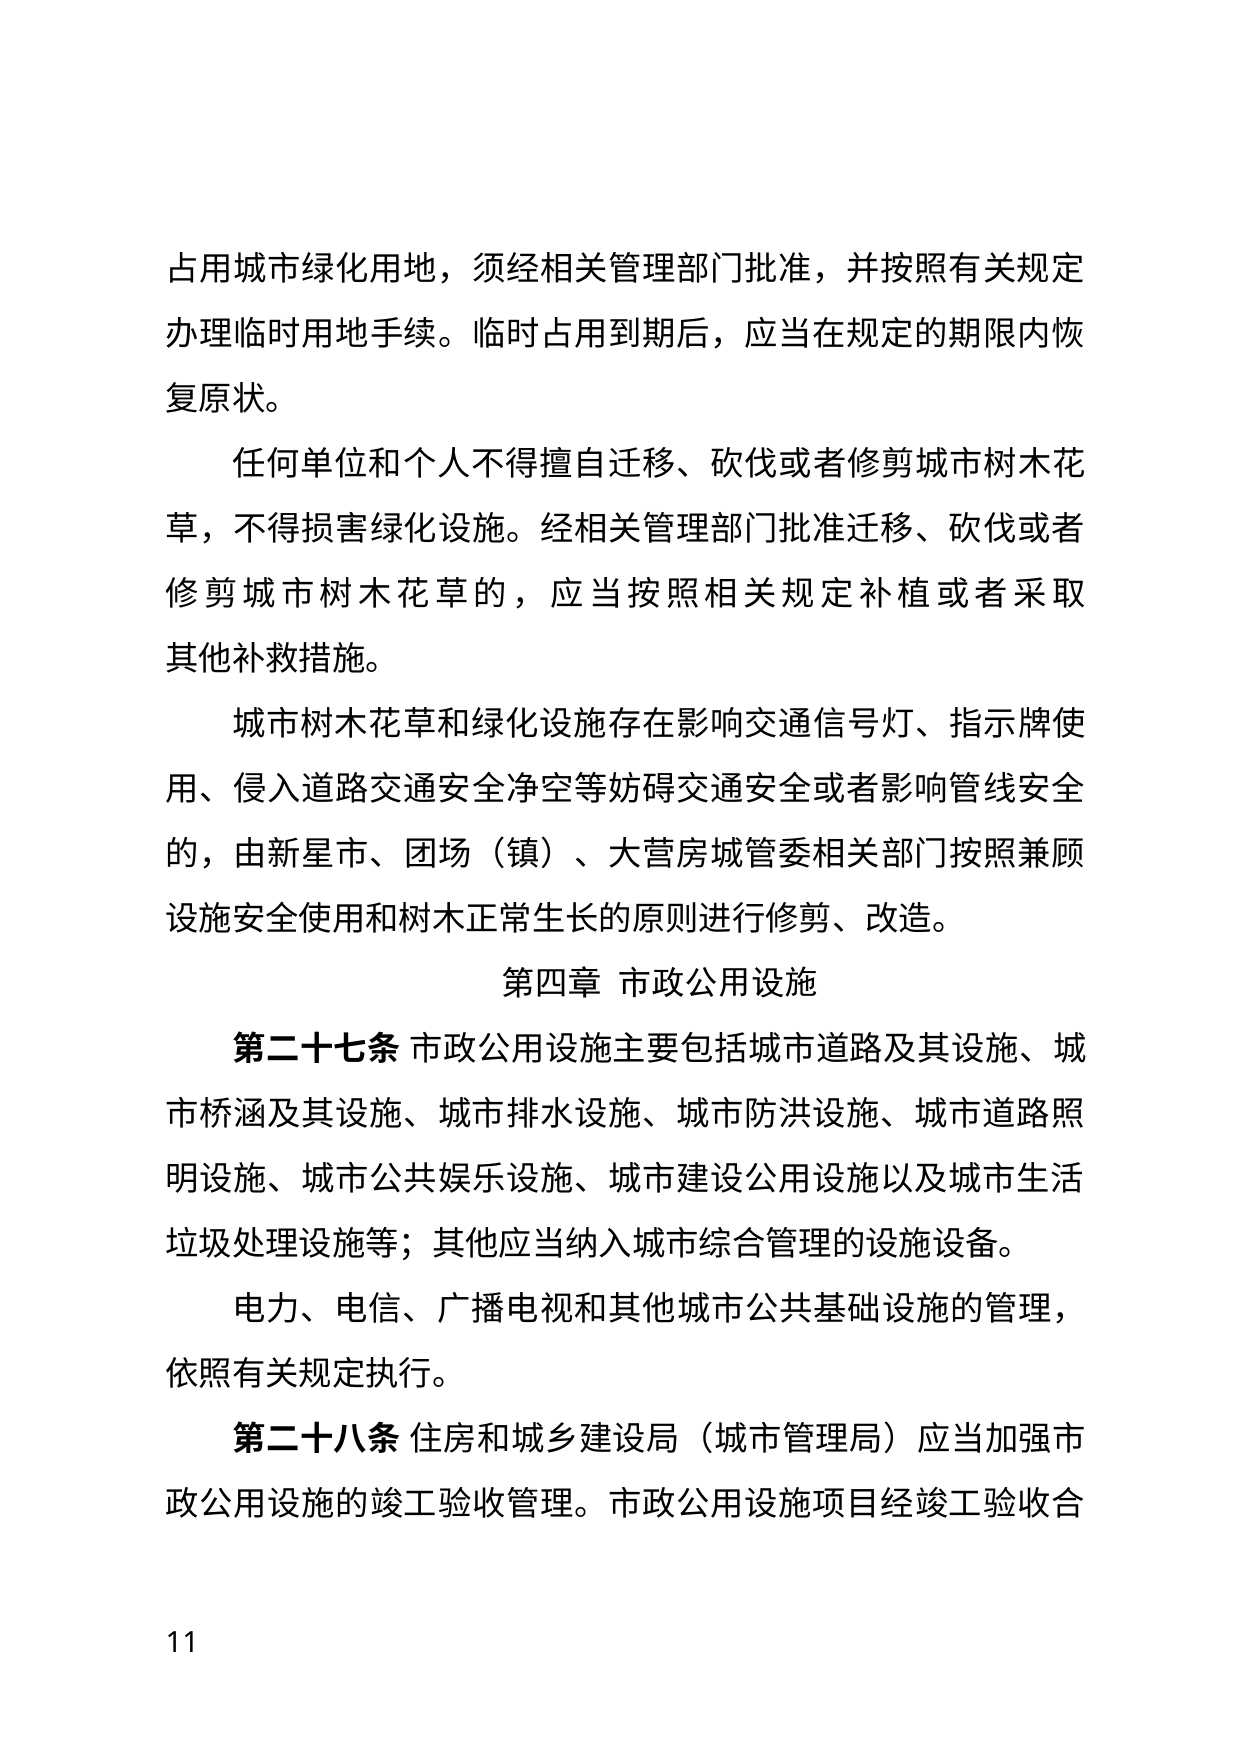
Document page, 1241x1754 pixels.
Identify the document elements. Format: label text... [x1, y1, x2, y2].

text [165, 1403, 1087, 1533]
text 第二十七条 ‌市政公用设施主要包括城市道路及其设施、城市桥涵及其设施、城市排水设施、城市防洪设施、城市道路照明设施、城市公共娱乐设施、城市建设公用设施以及城市生活垃圾处理设施等；其他应当纳入城市综合管理的设施设备。 [165, 1013, 1087, 1273]
text 任何单位和个人不得擅自迁移、砍伐或者修剪城市树木花草，不得损害绿化设施。经相关管理部门批准迁移、砍伐或者修剪城市树木花草的，应当按照相关规定补植或者采取 其他补救措施。 [165, 428, 1087, 688]
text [165, 233, 1087, 428]
text 第四章 市政公用设施 [165, 948, 1087, 1013]
text 电力、电信、广播电视和其他城市公共基础设施的管理，依照有关规定执行。 [165, 1273, 1087, 1403]
text 城市树木花草和绿化设施存在影响交通信号灯、指示牌使用、侵入道路交通安全净空等妨碍交通安全或者影响管线安全的，由新星市、团场（镇）、大营房城管委相关部门按照兼顾设施安全使用和树木正常生长的原则进行修剪、改造。 [165, 688, 1087, 948]
